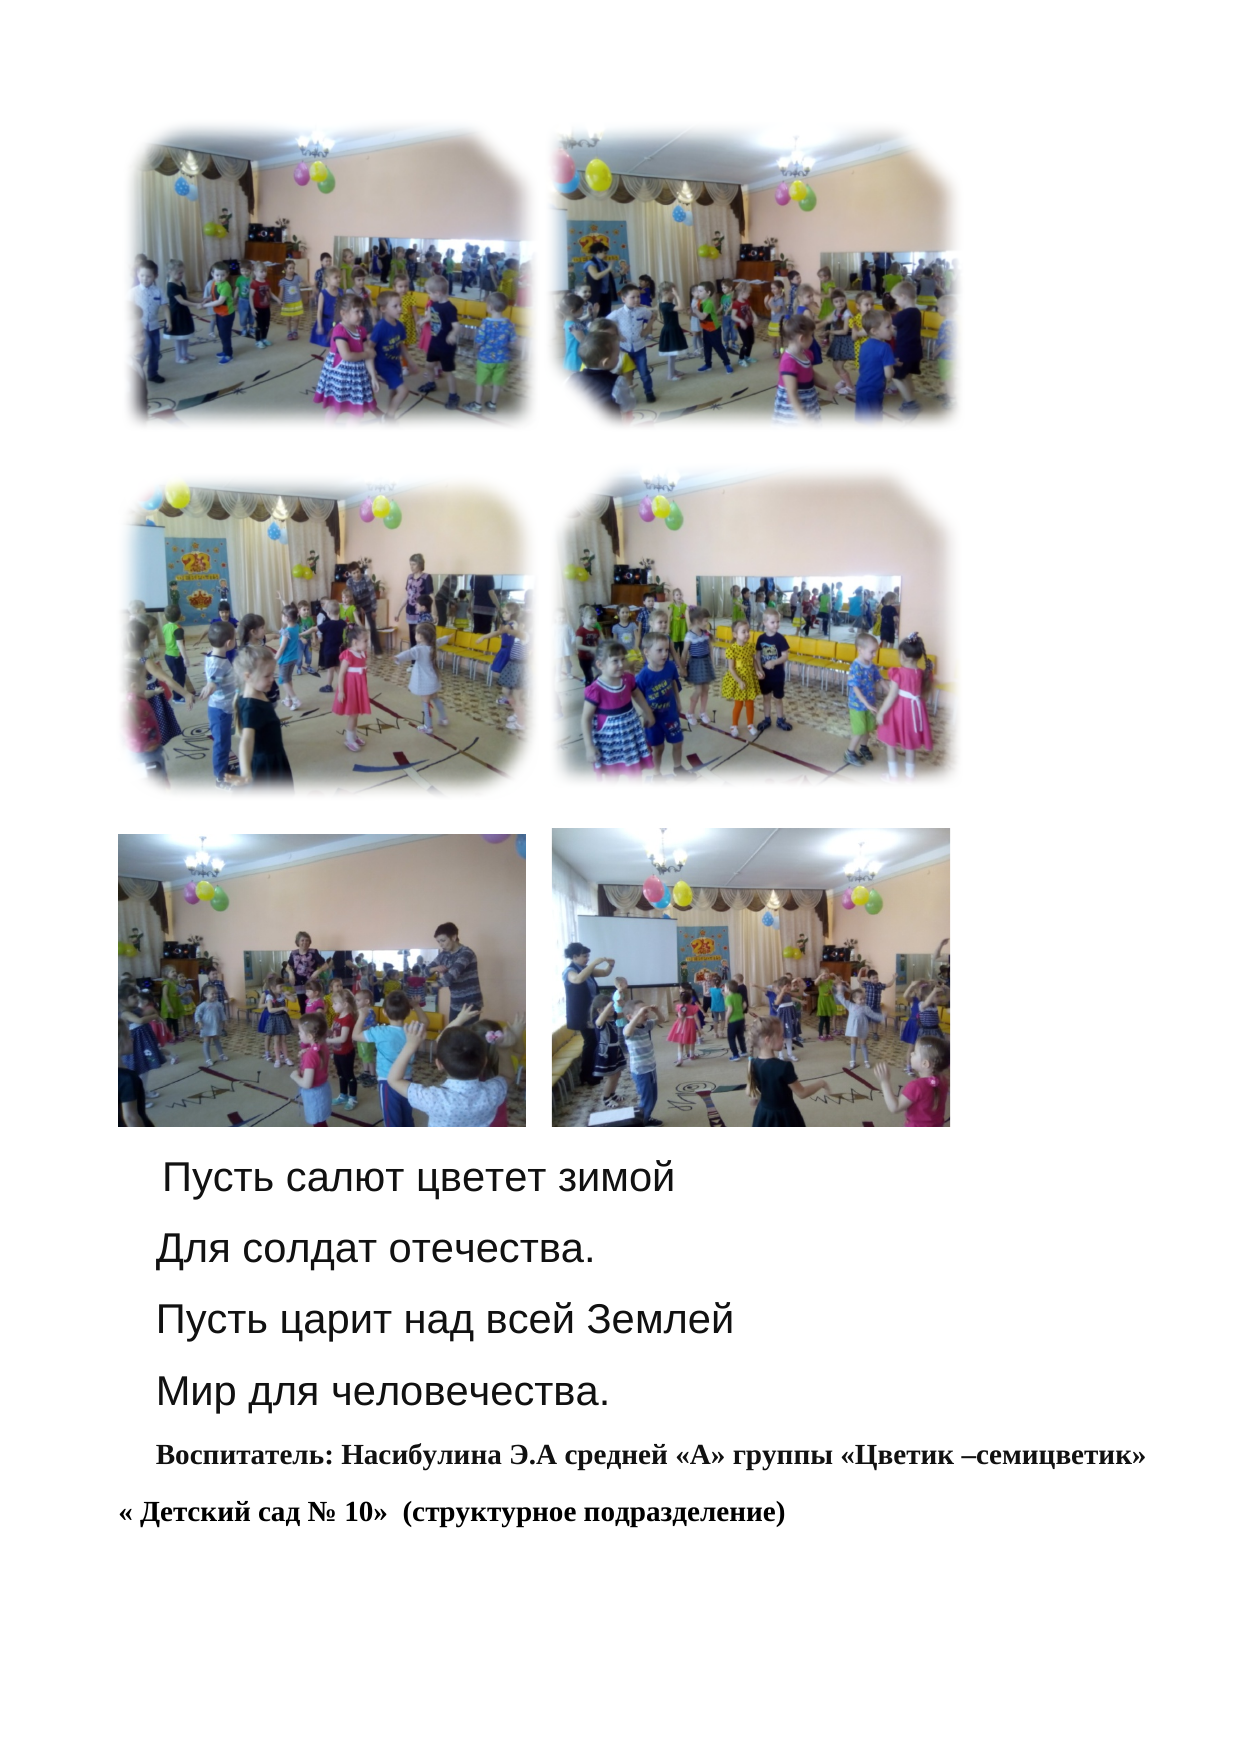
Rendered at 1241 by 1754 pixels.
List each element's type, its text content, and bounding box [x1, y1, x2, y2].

picture [572, 148, 937, 404]
text « Детский сад № 10» (структурное подразделение) [118, 1494, 1152, 1528]
text Для солдат отечества. [118, 1223, 1152, 1271]
picture [118, 834, 526, 1127]
picture [551, 828, 951, 1127]
text Пусть царит над всей Землей [118, 1294, 1152, 1342]
picture [578, 490, 935, 760]
text Мир для человечества. [118, 1366, 1152, 1414]
text Воспитатель: Насибулина Э.А средней «А» группы «Цветик –семицветик» [118, 1437, 1152, 1471]
picture [150, 146, 512, 404]
text Пусть салют цветет зимой [118, 1152, 1152, 1200]
picture [144, 500, 511, 772]
